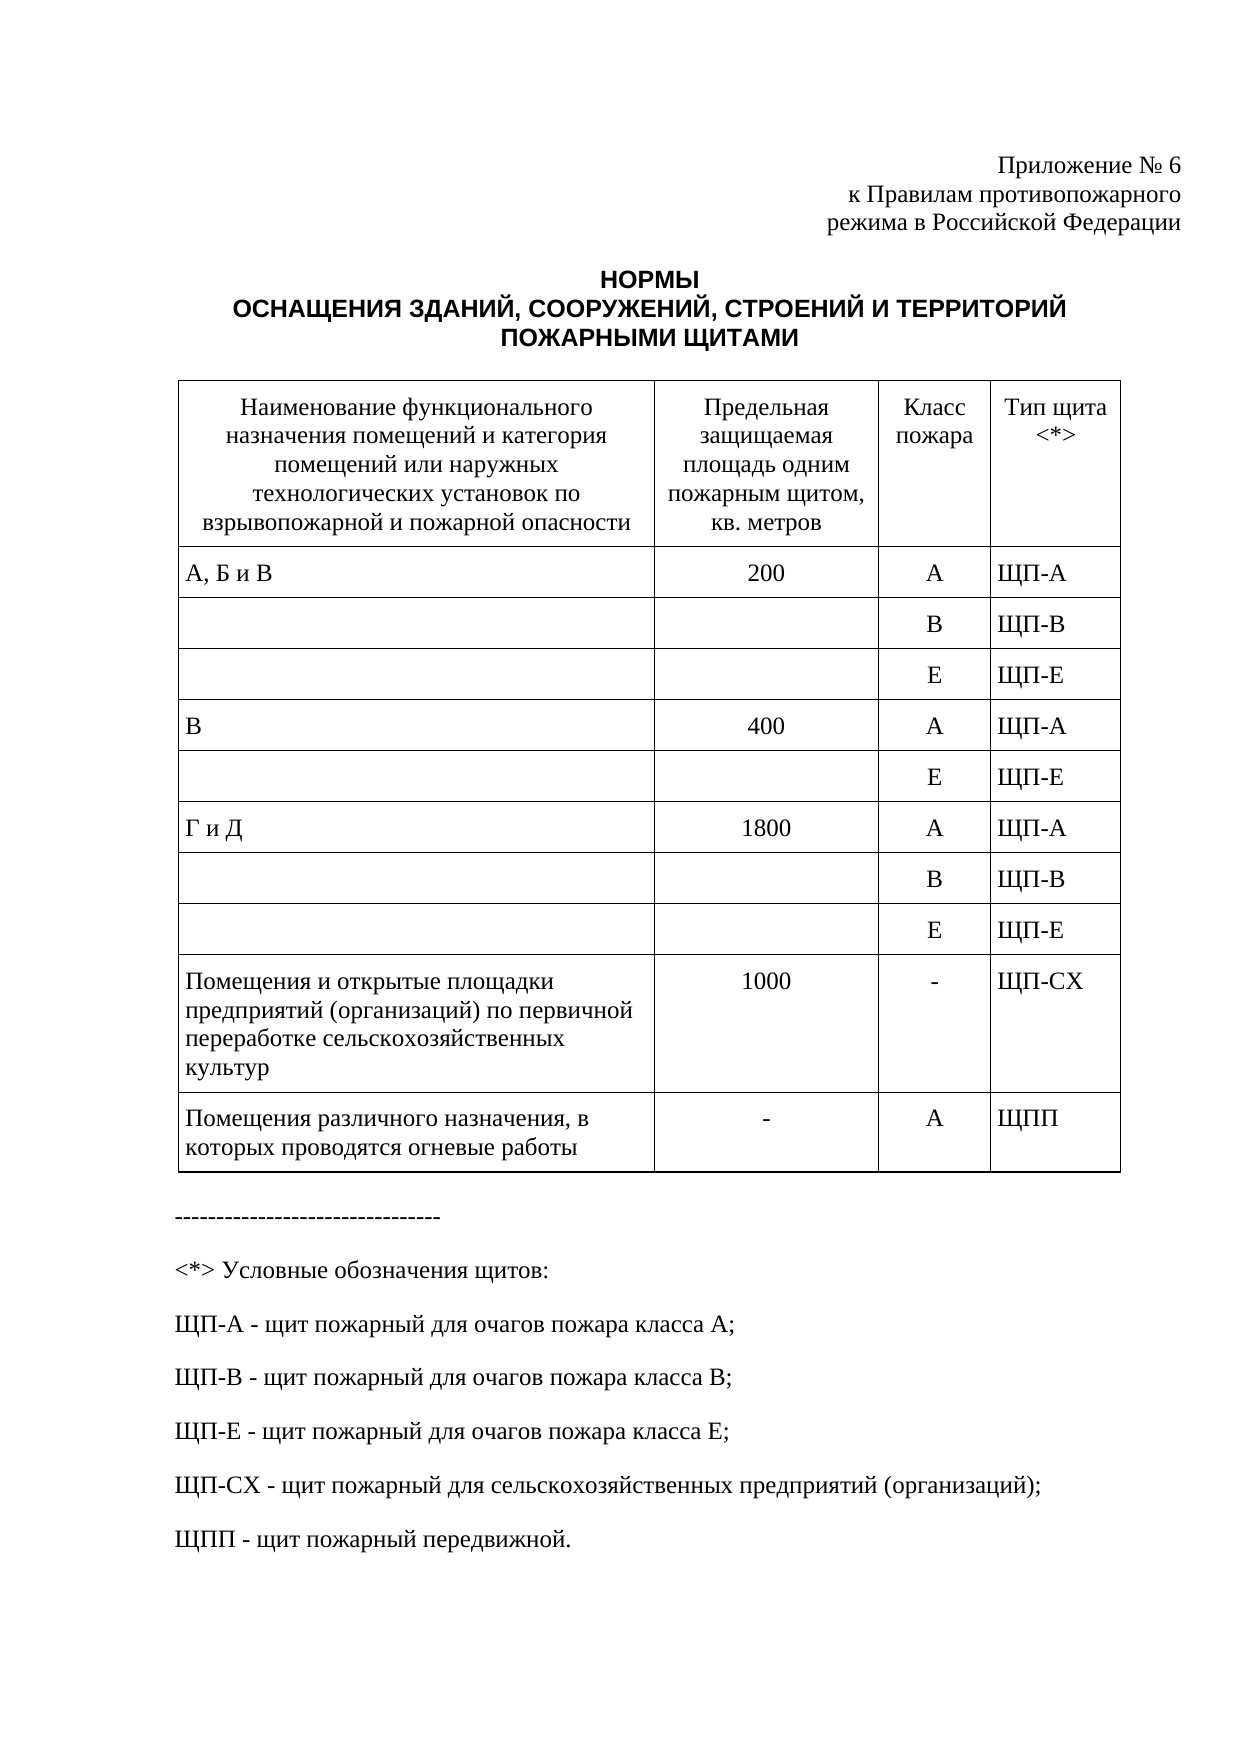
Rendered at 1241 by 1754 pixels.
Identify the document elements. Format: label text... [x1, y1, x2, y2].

table_cell [179, 904, 654, 954]
table_cell A [879, 802, 990, 852]
table_cell [179, 598, 654, 648]
table_cell ЩПП [991, 1093, 1120, 1171]
table_cell ЩП-СХ [991, 955, 1120, 1092]
title ОСНАЩЕНИЯ ЗДАНИЙ, СООРУЖЕНИЙ, СТРОЕНИЙ И ТЕРРИТОРИЙ [118, 294, 1181, 322]
text ЩП-A - щит пожарный для очагов пожара класса A; [118, 1309, 1181, 1337]
table_cell Помещения и открытые площадки предприятий (организаций) по первичной переработке сельскохозяйственных культур [179, 955, 654, 1092]
table_cell E [879, 751, 990, 801]
table_cell Г и Д [179, 802, 654, 852]
table_cell - [655, 1093, 878, 1171]
table_header Наименование функционального назначения помещений и категория помещений или наружных технологических установок по взрывопожарной и пожарной опасности [179, 381, 654, 546]
table_cell [179, 853, 654, 903]
table_cell Помещения различного назначения, в которых проводятся огневые работы [179, 1093, 654, 1171]
table_cell ЩП-E [991, 751, 1120, 801]
table_cell [655, 904, 878, 954]
text к Правилам противопожарного [118, 179, 1181, 207]
table_header Тип щита <*> [991, 381, 1120, 546]
text ЩП-СХ - щит пожарный для сельскохозяйственных предприятий (организаций); [118, 1470, 1181, 1499]
table_cell ЩП-E [991, 649, 1120, 699]
table_cell [655, 751, 878, 801]
table_cell [655, 649, 878, 699]
text <*> Условные обозначения щитов: [118, 1255, 1181, 1284]
table_cell ЩП-A [991, 547, 1120, 597]
title ПОЖАРНЫМИ ЩИТАМИ [118, 322, 1181, 351]
table_cell - [879, 955, 990, 1092]
table_cell B [879, 598, 990, 648]
text -------------------------------- [118, 1201, 1181, 1230]
table_cell В [179, 700, 654, 750]
table_cell E [879, 649, 990, 699]
table_cell ЩП-E [991, 904, 1120, 954]
text ЩП-B - щит пожарный для очагов пожара класса B; [118, 1362, 1181, 1391]
table_cell A [879, 1093, 990, 1171]
text ЩПП - щит пожарный передвижной. [118, 1524, 1181, 1552]
table_cell ЩП-A [991, 700, 1120, 750]
table_cell ЩП-B [991, 853, 1120, 903]
table_cell [655, 853, 878, 903]
table_cell A [879, 547, 990, 597]
table_cell 1000 [655, 955, 878, 1092]
table_header Класс пожара [879, 381, 990, 546]
table_cell B [879, 853, 990, 903]
table_cell [655, 598, 878, 648]
table_cell ЩП-B [991, 598, 1120, 648]
table_cell ЩП-A [991, 802, 1120, 852]
title НОРМЫ [118, 265, 1181, 294]
table_cell 400 [655, 700, 878, 750]
table_cell 200 [655, 547, 878, 597]
table_cell A [879, 700, 990, 750]
text Приложение № 6 [118, 150, 1181, 179]
table_cell E [879, 904, 990, 954]
text режима в Российской Федерации [118, 207, 1181, 236]
table_cell 1800 [655, 802, 878, 852]
text ЩП-E - щит пожарный для очагов пожара класса E; [118, 1416, 1181, 1445]
table_header Предельная защищаемая площадь одним пожарным щитом, кв. метров [655, 381, 878, 546]
table_cell [179, 751, 654, 801]
table_cell А, Б и В [179, 547, 654, 597]
table_cell [179, 649, 654, 699]
